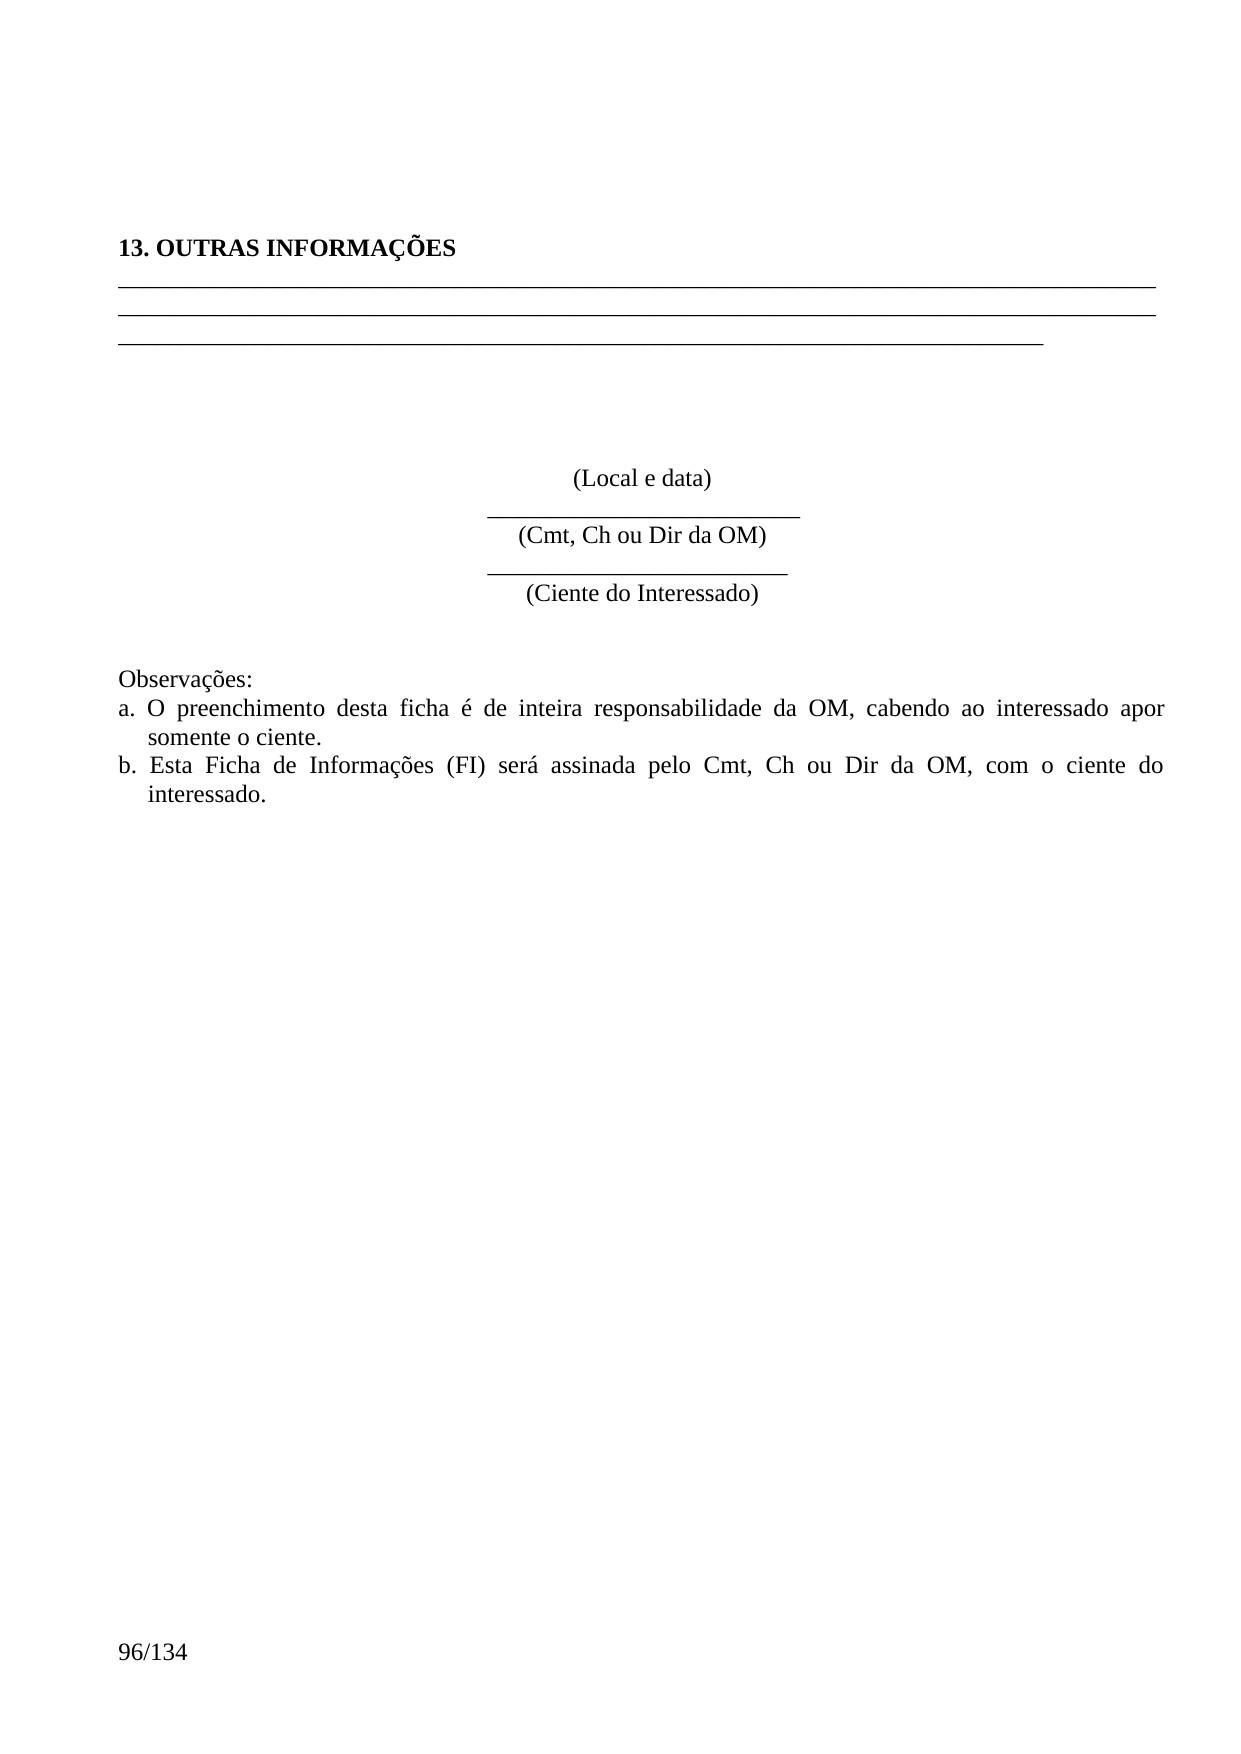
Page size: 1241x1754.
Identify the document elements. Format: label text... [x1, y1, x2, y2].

list Observações: [118, 664, 1167, 693]
list a. O preenchimento desta ficha é de inteira responsabilidade da OM, cabendo ao interessado apor somente o ciente. [118, 693, 1167, 751]
text (Ciente do Interessado) [118, 578, 1167, 607]
text (Cmt, Ch ou Dir da OM) [118, 521, 1167, 549]
list b. Esta Ficha de Informações (FI) será assinada pelo Cmt, Ch ou Dir da OM, com o ciente do interessado. [118, 751, 1167, 808]
list 13. OUTRAS INFORMAÇÕES ________________________________________________________________________________________________________________________________________________________________________________________________________________________________________________ [118, 233, 1167, 348]
text _________________________ [413, 492, 1167, 521]
list ________________________ [487, 549, 1167, 578]
text (Local e data) [118, 463, 1167, 492]
